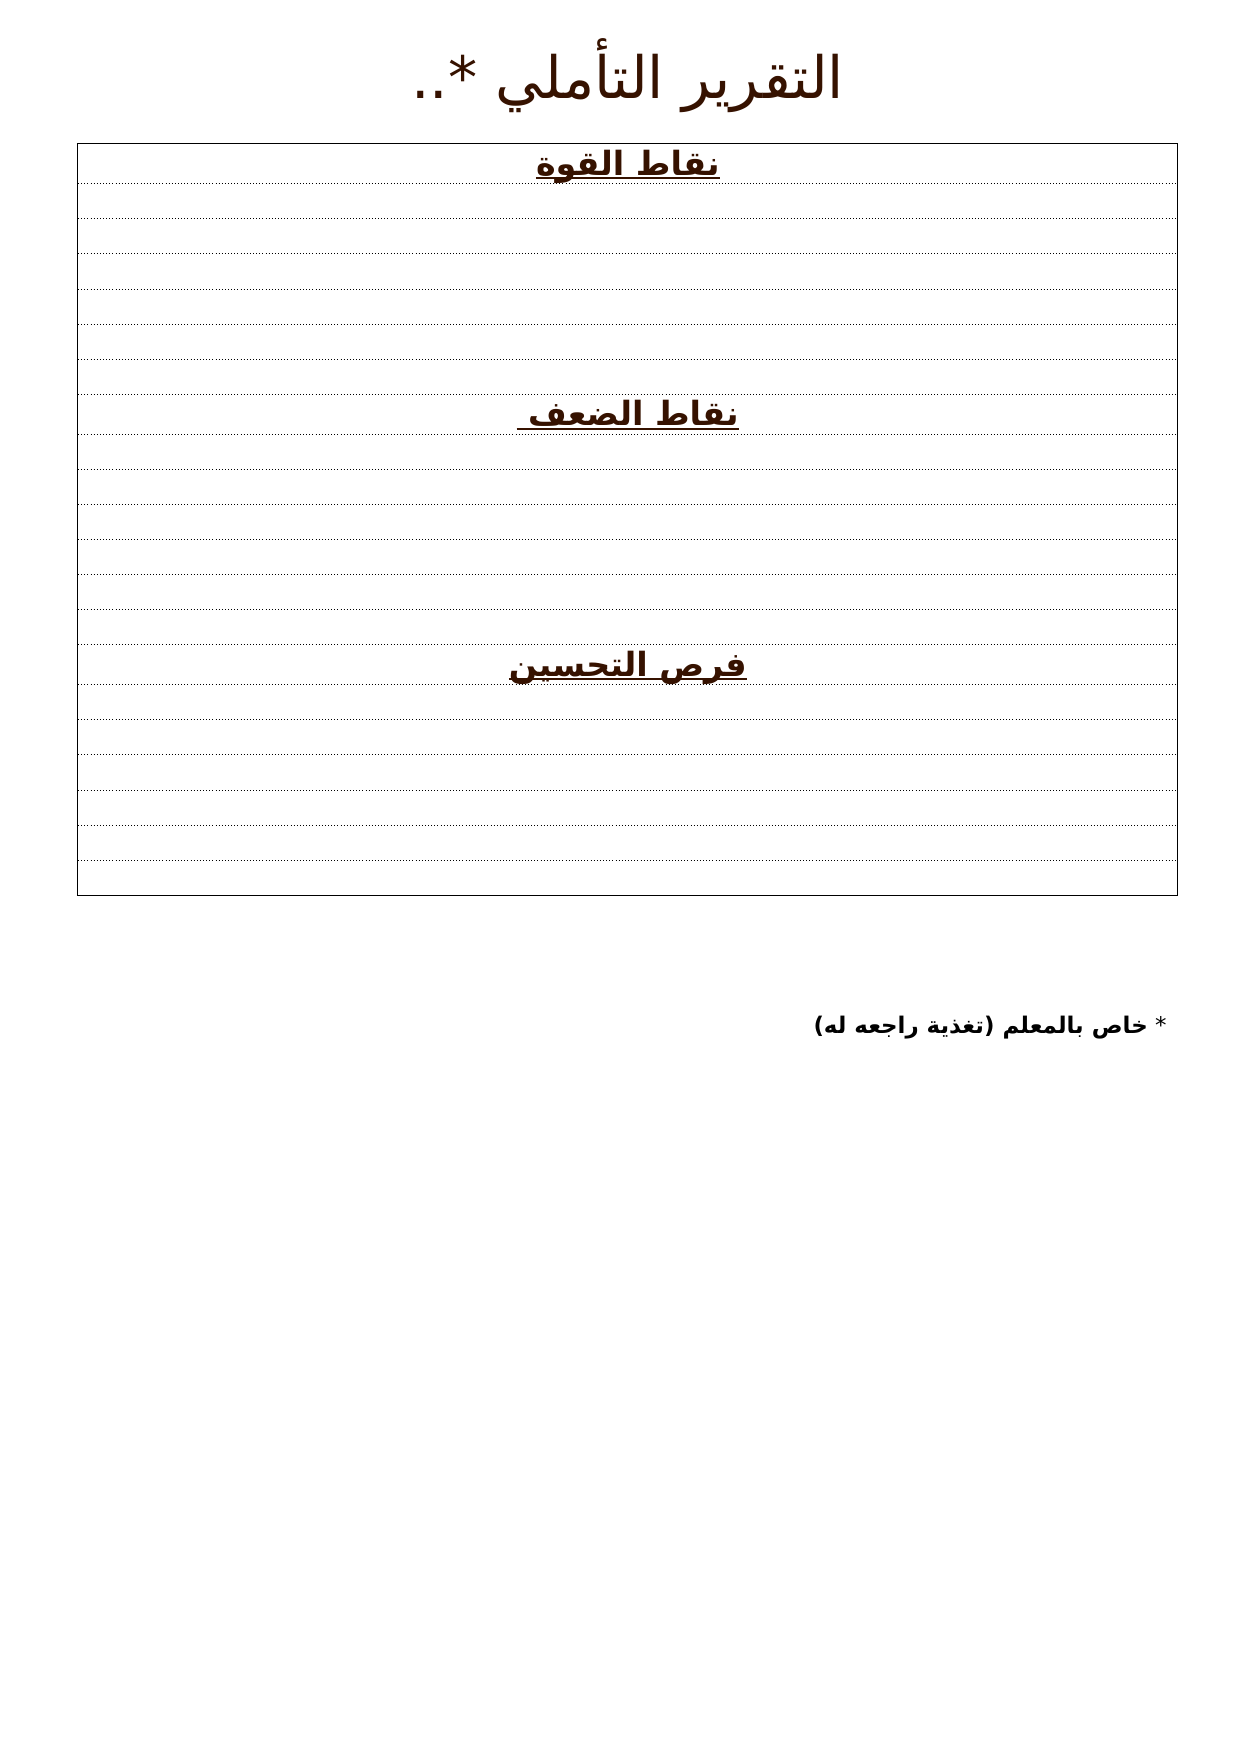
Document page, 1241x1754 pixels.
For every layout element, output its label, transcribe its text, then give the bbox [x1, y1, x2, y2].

table_cell [78, 754, 1177, 789]
text التقرير التأملي *.. [89, 44, 1167, 112]
table_cell [78, 289, 1177, 323]
table_cell [78, 218, 1177, 253]
table_cell [78, 504, 1177, 539]
table_cell [78, 359, 1177, 394]
table_cell [78, 609, 1177, 644]
table_header نقاط القوة [78, 144, 1177, 183]
table_cell فرص التحسين [78, 644, 1177, 684]
table_cell [78, 324, 1177, 359]
table_cell [78, 860, 1177, 895]
table_cell [78, 253, 1177, 288]
table_cell [78, 539, 1177, 574]
table_cell [78, 183, 1177, 218]
table_cell [78, 719, 1177, 754]
table_cell [78, 825, 1177, 860]
table_cell [78, 469, 1177, 504]
table_cell [78, 790, 1177, 824]
table_cell [78, 684, 1177, 719]
table_cell [78, 434, 1177, 469]
table_cell [78, 574, 1177, 609]
text * خاص بالمعلم (تغذية راجعه له) [89, 1013, 1167, 1039]
table_cell نقاط الضعف [78, 394, 1177, 434]
